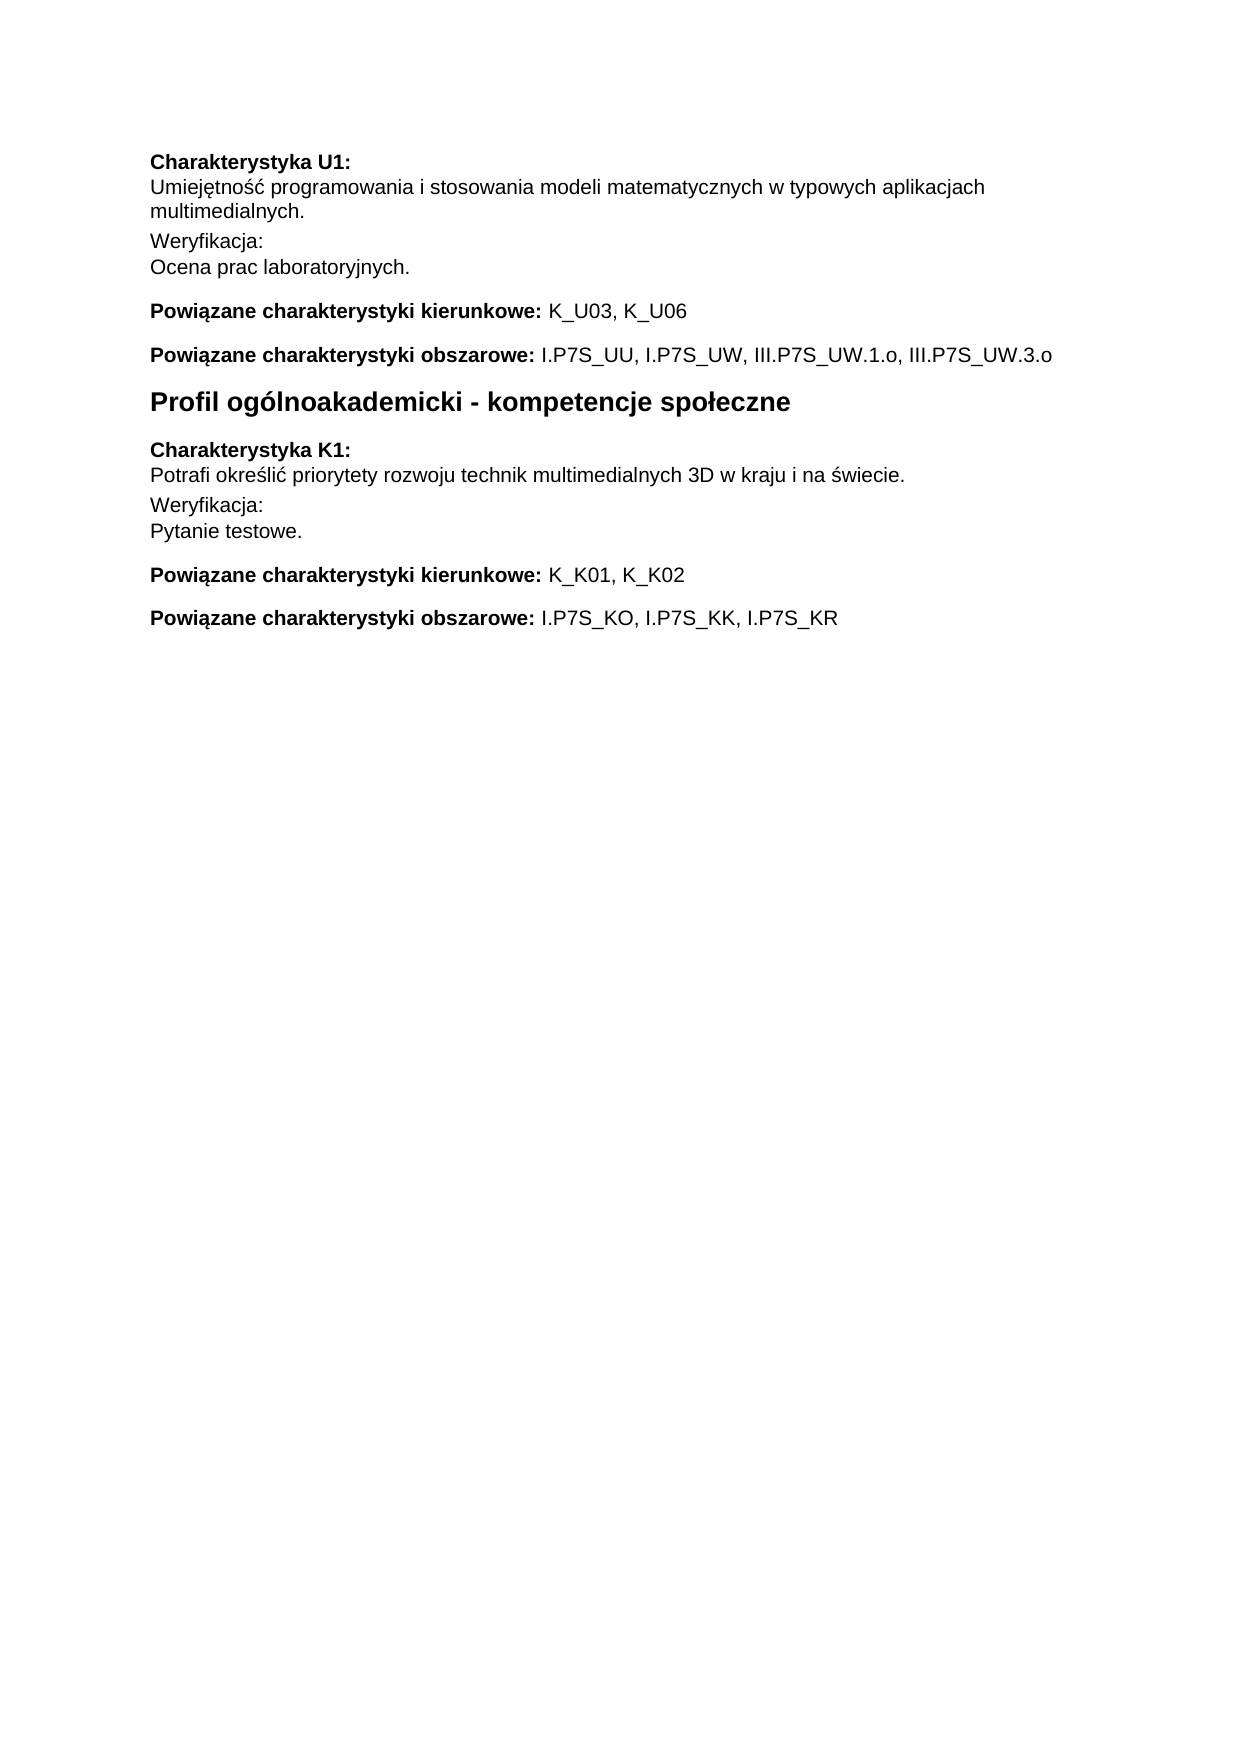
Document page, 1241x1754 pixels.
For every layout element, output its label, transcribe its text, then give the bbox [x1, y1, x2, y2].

text Weryfikacja: [150, 493, 1090, 517]
text Ocena prac laboratoryjnych. [150, 255, 1090, 279]
text Powiązane charakterystyki kierunkowe: K_U03, K_U06 [150, 299, 1090, 323]
text Charakterystyka U1: [150, 150, 1090, 174]
text Potrafi określić priorytety rozwoju technik multimedialnych 3D w kraju i na świecie. [150, 462, 1090, 486]
text Powiązane charakterystyki obszarowe: I.P7S_UU, I.P7S_UW, III.P7S_UW.1.o, III.P7S_UW.3.o [150, 343, 1090, 367]
text Weryfikacja: [150, 229, 1090, 253]
subtitle Profil ogólnoakademicki - kompetencje społeczne [150, 386, 1090, 418]
text Powiązane charakterystyki obszarowe: I.P7S_KO, I.P7S_KK, I.P7S_KR [150, 606, 1090, 630]
text Pytanie testowe. [150, 519, 1090, 543]
text Charakterystyka K1: [150, 437, 1090, 461]
text Umiejętność programowania i stosowania modeli matematycznych w typowych aplikacjach multimedialnych. [150, 175, 1090, 223]
text Powiązane charakterystyki kierunkowe: K_K01, K_K02 [150, 562, 1090, 586]
